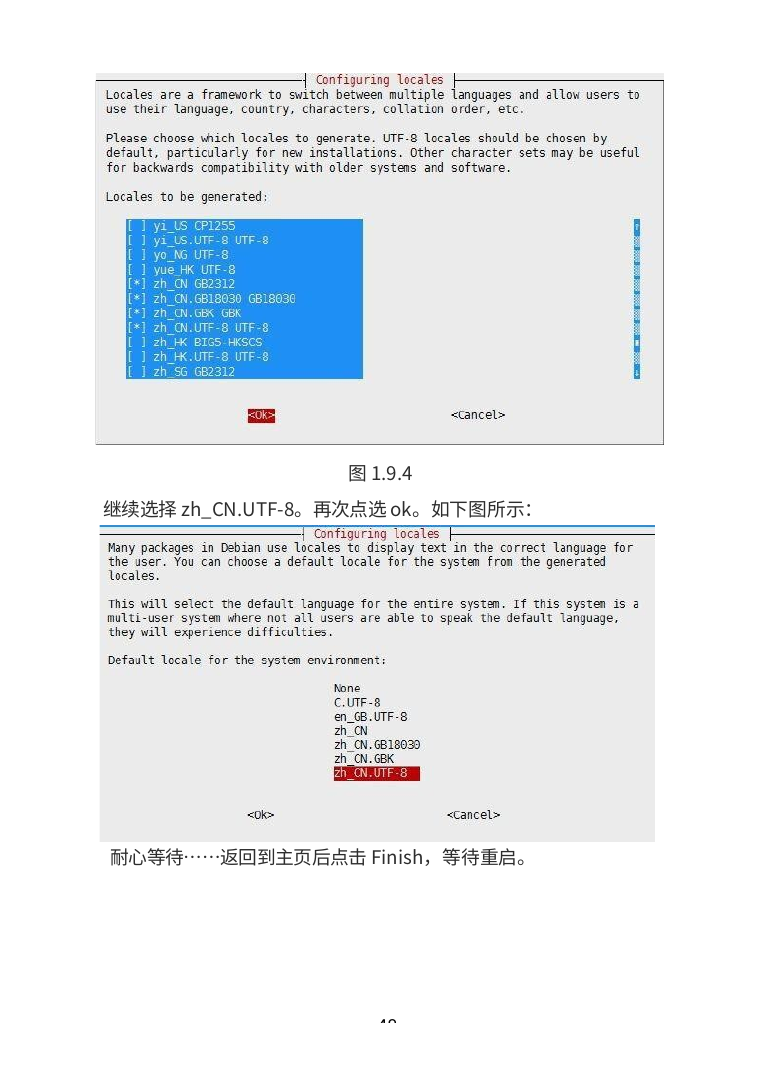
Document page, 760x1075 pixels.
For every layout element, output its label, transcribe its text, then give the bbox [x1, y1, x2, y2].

text 耐心等待……返回到主页后点击 Finish，等待重启。 [103, 842, 543, 870]
text 继续选择 zh_CN.UTF-8。再次点选 ok。如下图所示： [103, 494, 543, 521]
picture [95, 73, 664, 445]
text 图 1.9.4 [103, 458, 657, 485]
picture [99, 525, 655, 842]
